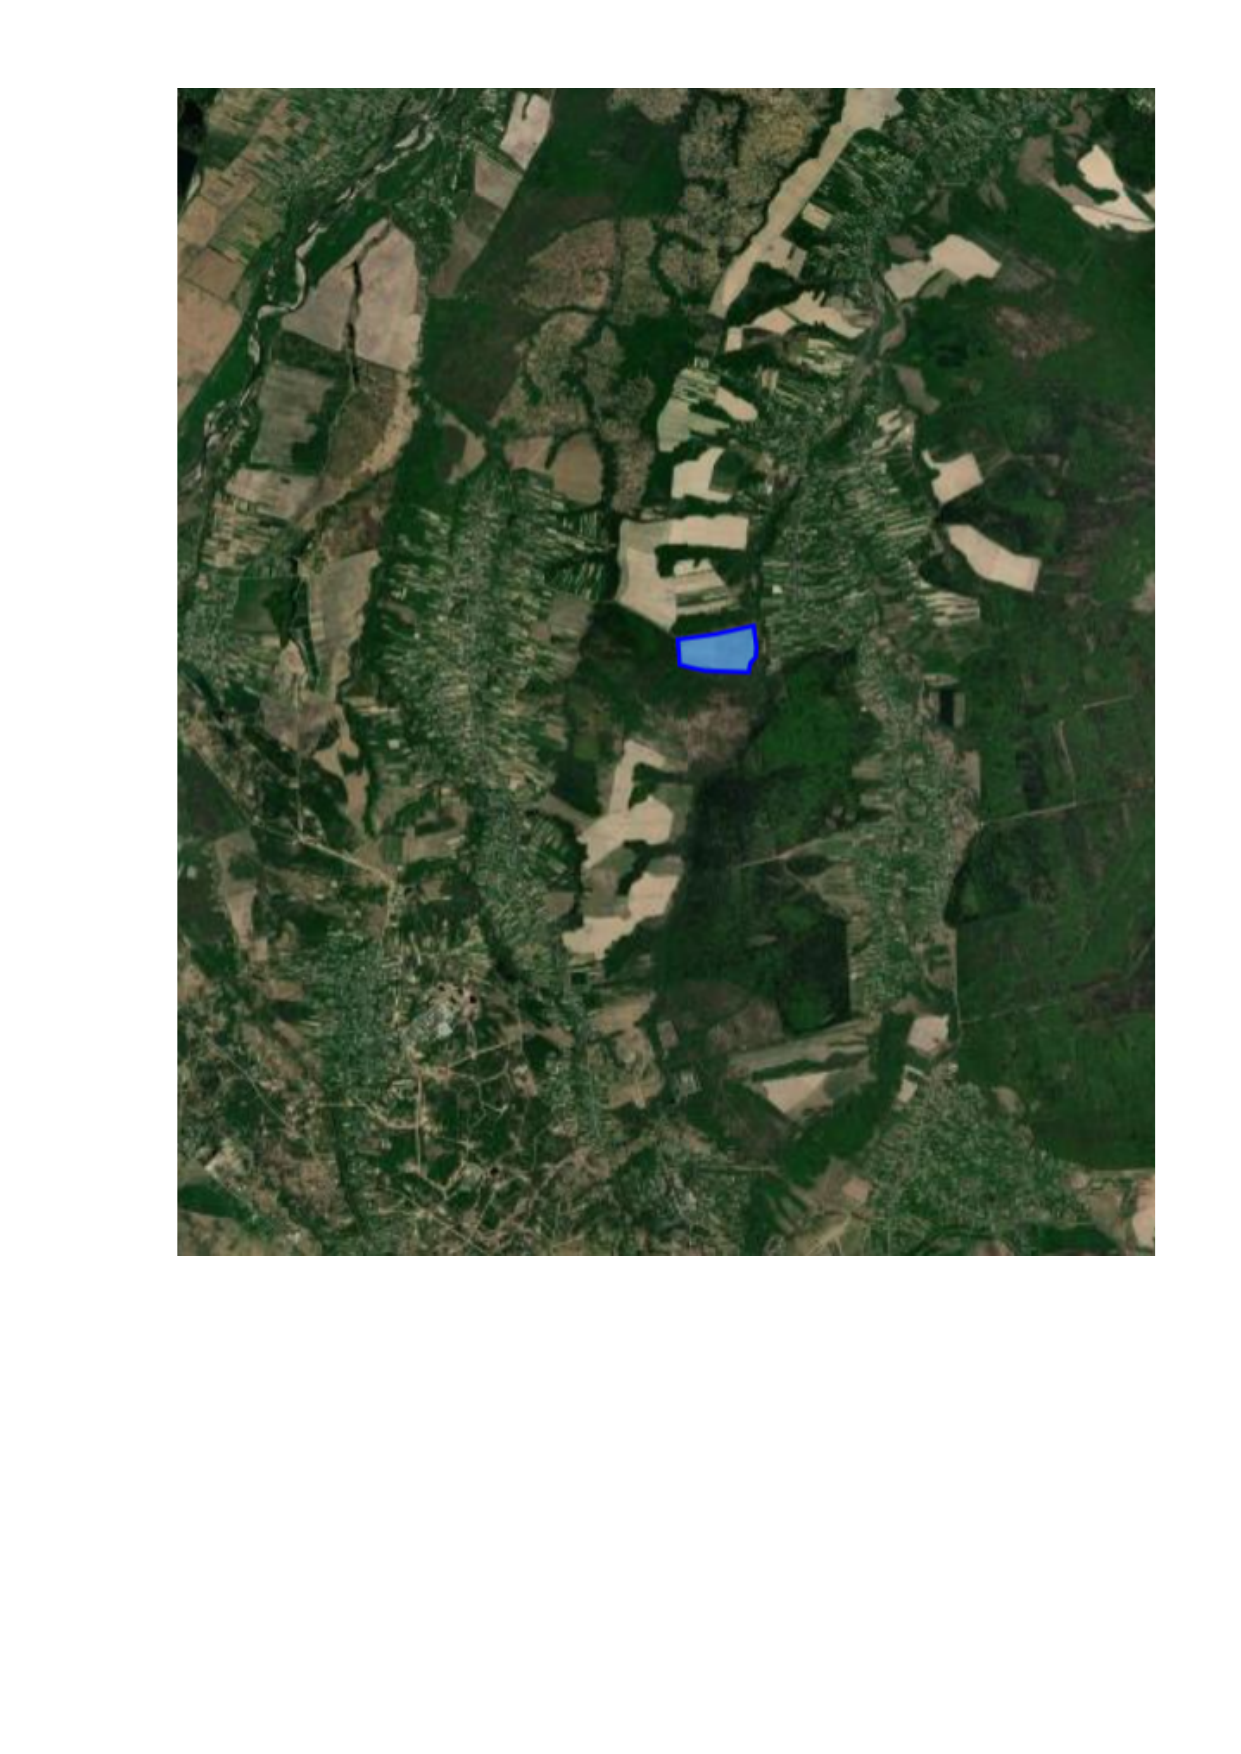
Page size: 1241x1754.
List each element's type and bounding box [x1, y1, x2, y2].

picture [177, 88, 1156, 1256]
